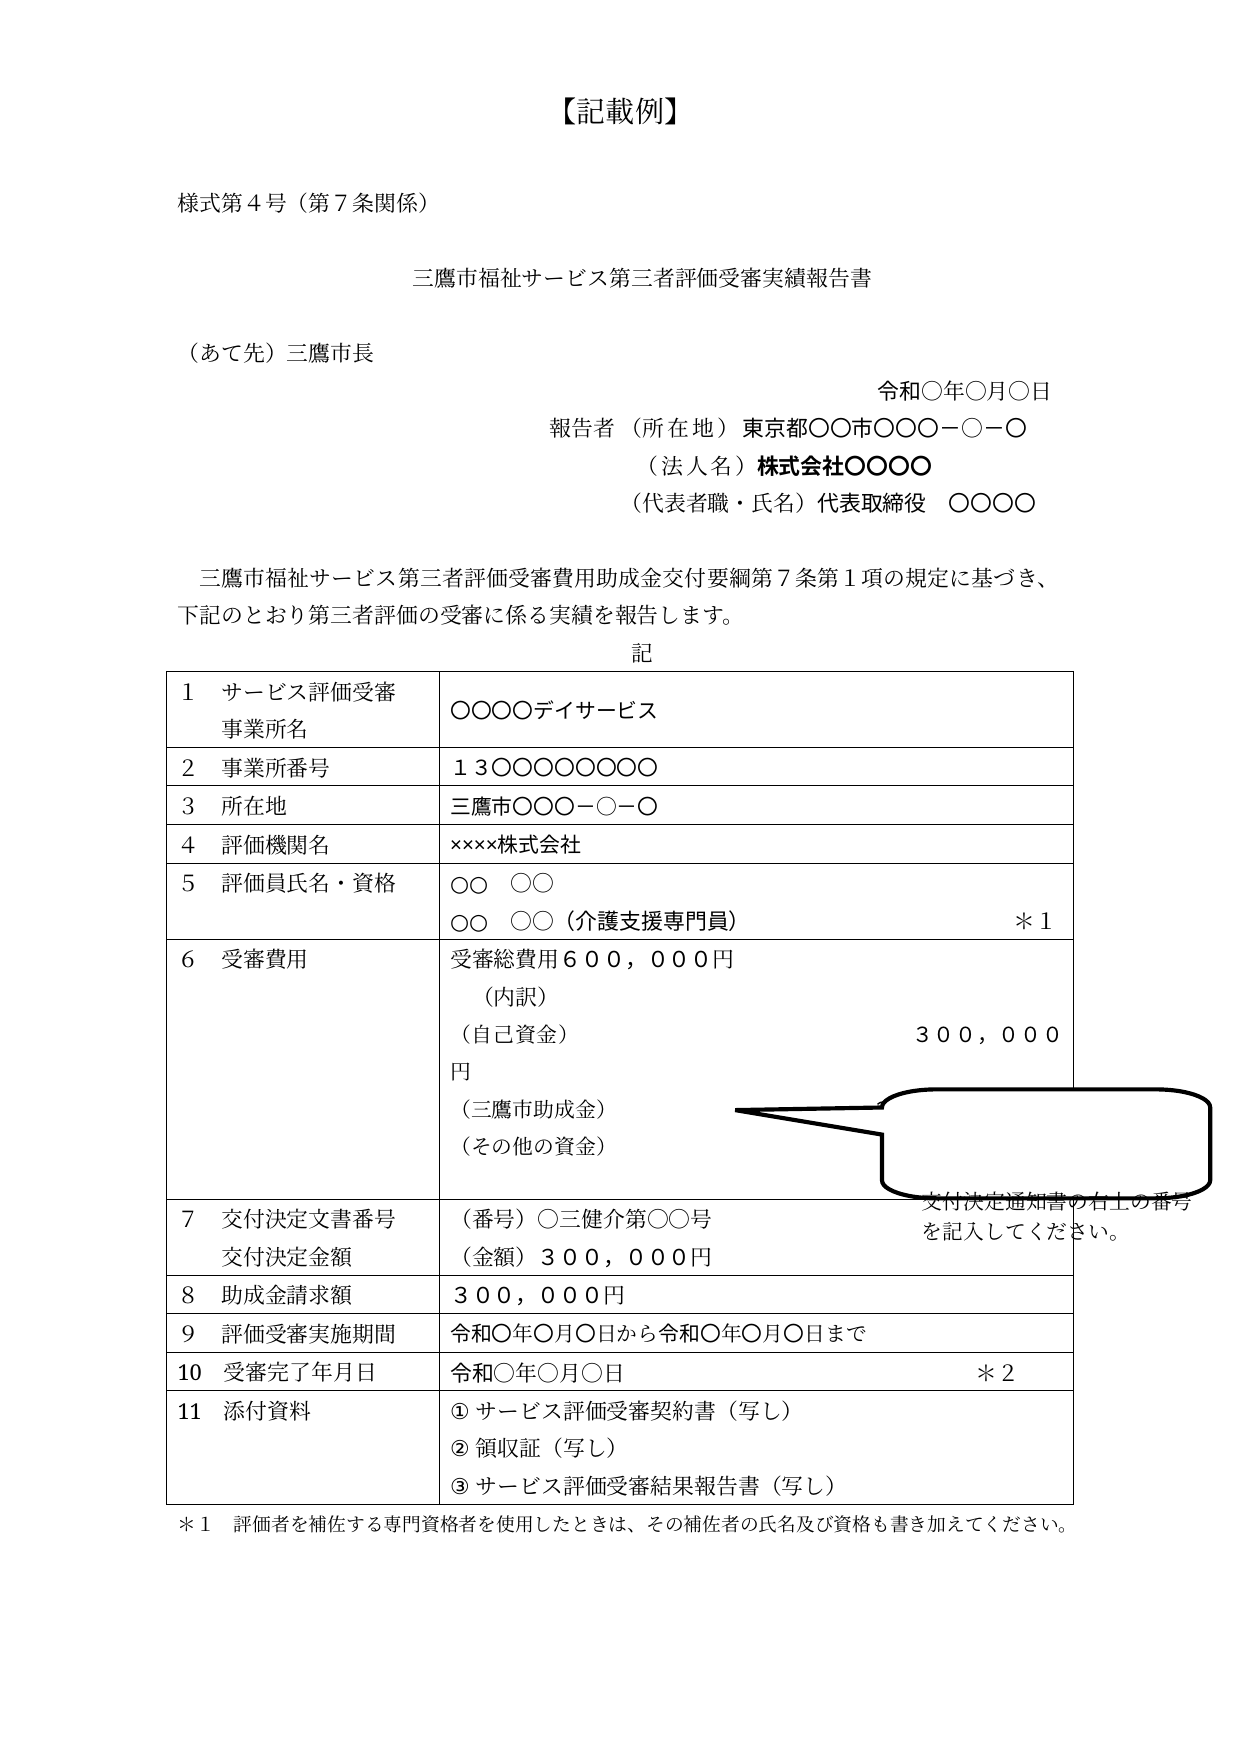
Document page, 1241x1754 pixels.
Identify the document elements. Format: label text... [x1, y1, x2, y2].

table_cell ３ 所在地 [167, 786, 439, 824]
table_header １ サービス評価受審 事業所名 [167, 672, 439, 747]
table_cell ６ 受審費用 [167, 940, 439, 1198]
text （あて先）三鷹市長 [177, 333, 1063, 371]
table_cell 11 添付資料 [167, 1391, 439, 1504]
table_cell （番号）○三健介第○○号 （金額）３００，０００円 [440, 1200, 1073, 1274]
text 記 [177, 633, 1063, 671]
table_cell 受審総費用６００，０００円 （内訳） （自己資金） ３００，０００ 円 （三鷹市助成金） ３００，０００ 円 （その他の資金） ０ 円 [440, 940, 1073, 1198]
table_cell ○○ ○○ ○○ ○○（介護支援専門員） ＊１ [440, 864, 1073, 938]
table_cell ４ 評価機関名 [167, 825, 439, 862]
table_cell ３００，０００円 [440, 1276, 1073, 1313]
table_cell 令和○年○月○日 ＊２ [440, 1353, 1073, 1390]
table_cell 三鷹市〇〇〇－○－〇 [440, 786, 1073, 824]
table_cell ９ 評価受審実施期間 [167, 1314, 439, 1352]
text 三鷹市福祉サービス第三者評価受審実績報告書 [177, 258, 1063, 296]
table_cell 令和〇年〇月〇日から令和〇年〇月〇日まで [440, 1314, 1073, 1352]
table_cell ２ 事業所番号 [167, 748, 439, 785]
table_cell 10 受審完了年月日 [167, 1353, 439, 1390]
table_cell ××××株式会社 [440, 825, 1073, 862]
table_cell ８ 助成金請求額 [167, 1276, 439, 1313]
text 三鷹市福祉サービス第三者評価受審費用助成金交付要綱第７条第１項の規定に基づき、下記のとおり第三者評価の受審に係る実績を報告します。 [177, 558, 1063, 633]
table_header 〇〇〇〇デイサービス [440, 672, 1073, 747]
text 様式第４号（第７条関係） [177, 183, 1063, 221]
table_cell ① サービス評価受審契約書（写し） ② 領収証（写し） ③ サービス評価受審結果報告書（写し） [440, 1391, 1073, 1504]
text 報告者 （所在地）東京都〇〇市〇〇〇－○－〇 [177, 408, 1063, 446]
table_cell １３〇〇〇〇〇〇〇〇 [440, 748, 1073, 785]
text 令和○年○月○日 [177, 371, 1052, 408]
table_cell ７ 交付決定文書番号 交付決定金額 [167, 1200, 439, 1274]
text ＊１ 評価者を補佐する専門資格者を使用したときは、その補佐者の氏名及び資格も書き加えてください。 [177, 1505, 1063, 1542]
table_cell ５ 評価員氏名・資格 [167, 864, 439, 938]
text （代表者職・氏名）代表取締役 〇〇〇〇 [177, 483, 1063, 521]
text （法人名）株式会社〇〇〇〇 [177, 446, 1063, 483]
